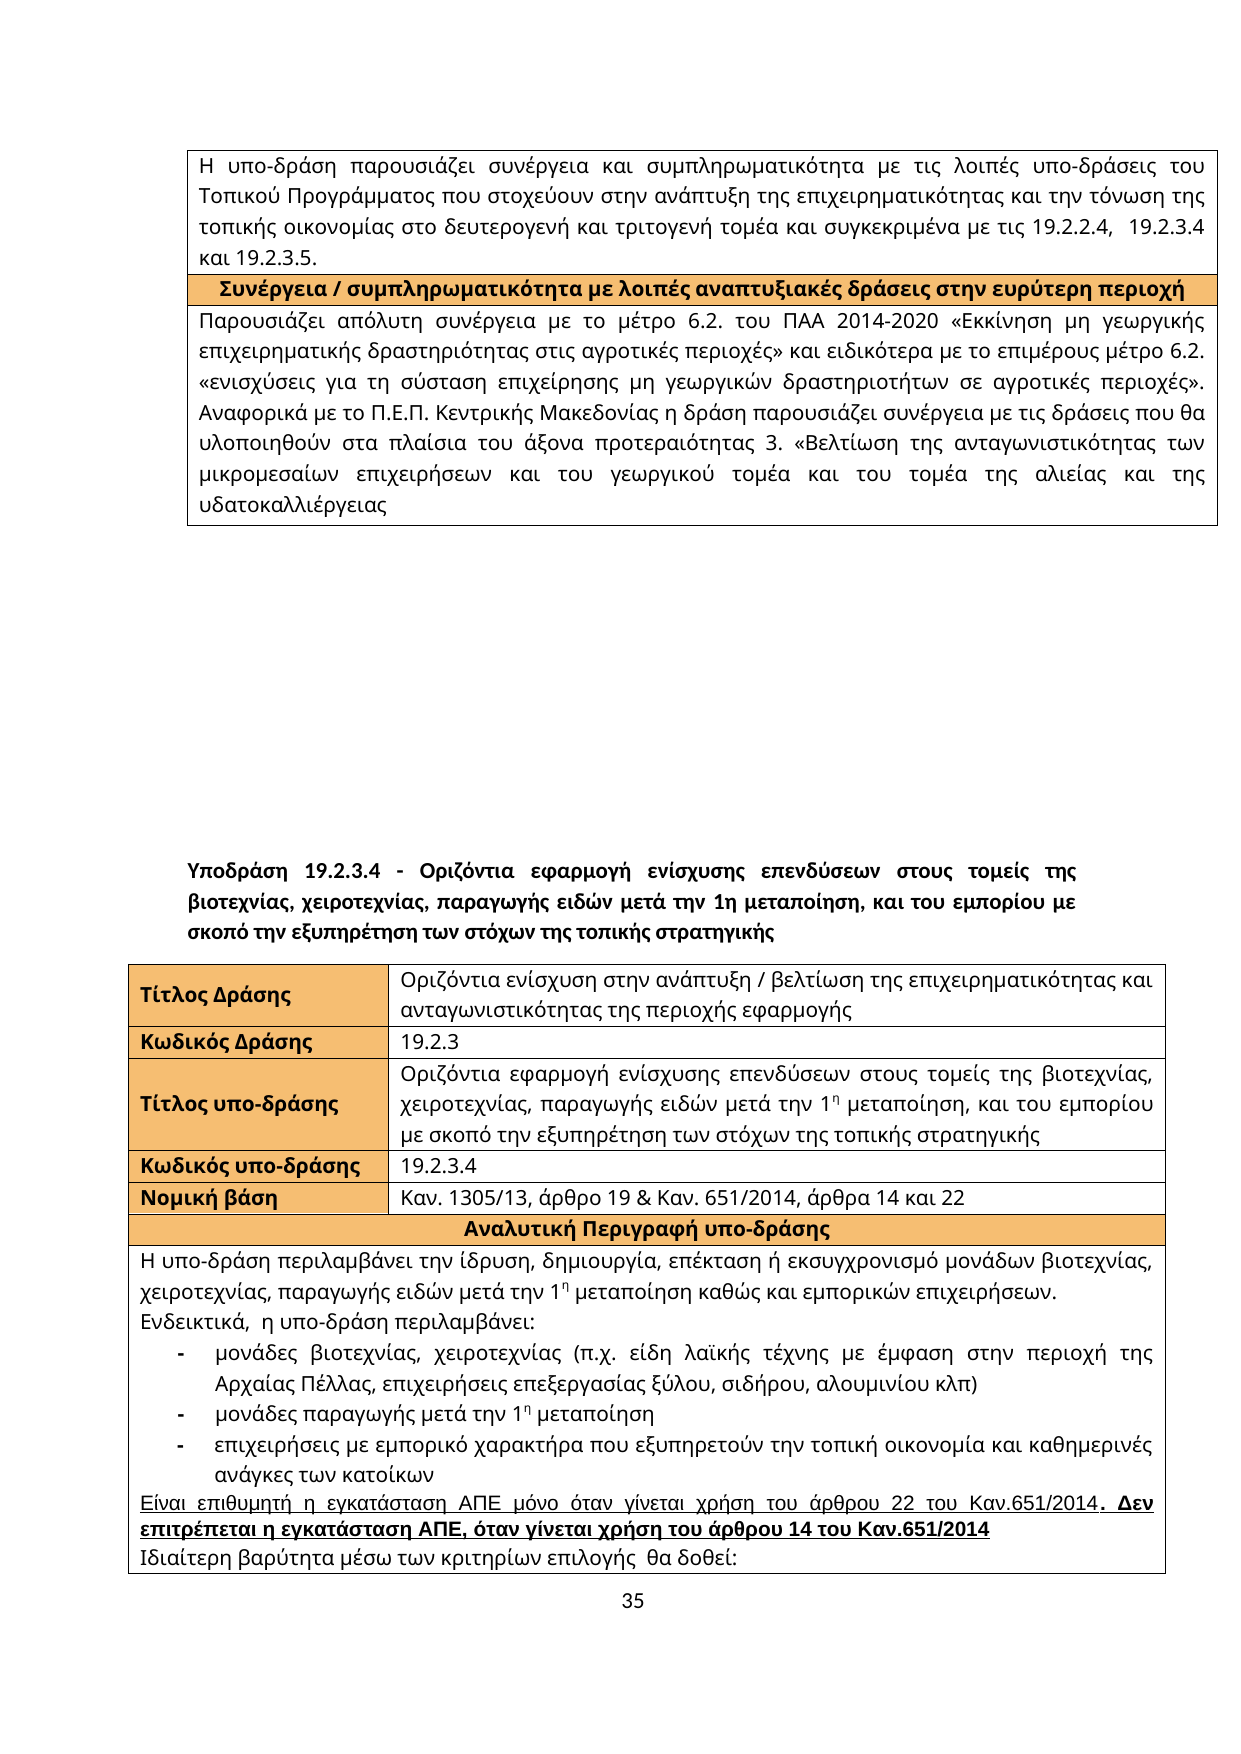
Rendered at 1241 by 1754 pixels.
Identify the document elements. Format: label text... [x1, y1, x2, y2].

table_cell Νομική βάση [129, 1183, 388, 1213]
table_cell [129, 1246, 1165, 1573]
table_cell 19.2.3.4 [389, 1151, 1165, 1182]
table_cell Κωδικός Δράσης [129, 1027, 388, 1058]
text Υποδράση 19.2.3.4 - Οριζόντια εφαρμογή ενίσχυσης επενδύσεων στους τομείς της βιοτεχνίας, χειροτεχνίας, παραγωγής ειδών μετά την 1η μεταποίηση, και του εμπορίου με σκοπό την εξυπηρέτηση των στόχων της τοπικής στρατηγικής [187, 857, 1078, 945]
table_cell Παρουσιάζει απόλυτη συνέργεια με το μέτρο 6.2. του ΠΑΑ 2014-2020 «Εκκίνηση μη γεωργικής επιχειρηματικής δραστηριότητας στις αγροτικές περιοχές» και ειδικότερα με το επιμέρους μέτρο 6.2. «ενισχύσεις για τη σύσταση επιχείρησης μη γεωργικών δραστηριοτήτων σε αγροτικές περιοχές». Αναφορικά με το Π.Ε.Π. Κεντρικής Μακεδονίας η δράση παρουσιάζει συνέργεια με τις δράσεις που θα υλοποιηθούν στα πλαίσια του άξονα προτεραιότητας 3. «Βελτίωση της ανταγωνιστικότητας των μικρομεσαίων επιχειρήσεων και του γεωργικού τομέα και του τομέα της αλιείας και της υδατοκαλλιέργειας [188, 306, 1217, 524]
table_cell 19.2.3 [389, 1027, 1165, 1058]
table_cell Συνέργεια / συμπληρωματικότητα με λοιπές αναπτυξιακές δράσεις στην ευρύτερη περιοχή [188, 275, 1217, 305]
table_cell Αναλυτική Περιγραφή υπο-δράσης [129, 1215, 1165, 1245]
table_cell Οριζόντια εφαρμογή ενίσχυσης επενδύσεων στους τομείς της βιοτεχνίας, χειροτεχνίας, παραγωγής ειδών μετά την 1η μεταποίηση, και του εμπορίου με σκοπό την εξυπηρέτηση των στόχων της τοπικής στρατηγικής [389, 1059, 1165, 1150]
table_cell Η υπο-δράση παρουσιάζει συνέργεια και συμπληρωματικότητα με τις λοιπές υπο-δράσεις του Τοπικού Προγράμματος που στοχεύουν στην ανάπτυξη της επιχειρηματικότητας και την τόνωση της τοπικής οικονομίας στο δευτερογενή και τριτογενή τομέα και συγκεκριμένα με τις 19.2.2.4, 19.2.3.4 και 19.2.3.5. [188, 151, 1217, 273]
table_cell Τίτλος υπο-δράσης [129, 1059, 388, 1150]
table_cell Κωδικός υπο-δράσης [129, 1151, 388, 1182]
table_cell Καν. 1305/13, άρθρο 19 & Καν. 651/2014, άρθρα 14 και 22 [389, 1183, 1165, 1213]
table_header Οριζόντια ενίσχυση στην ανάπτυξη / βελτίωση της επιχειρηματικότητας και ανταγωνιστικότητας της περιοχής εφαρμογής [389, 965, 1165, 1026]
table_header Τίτλος Δράσης [129, 965, 388, 1026]
